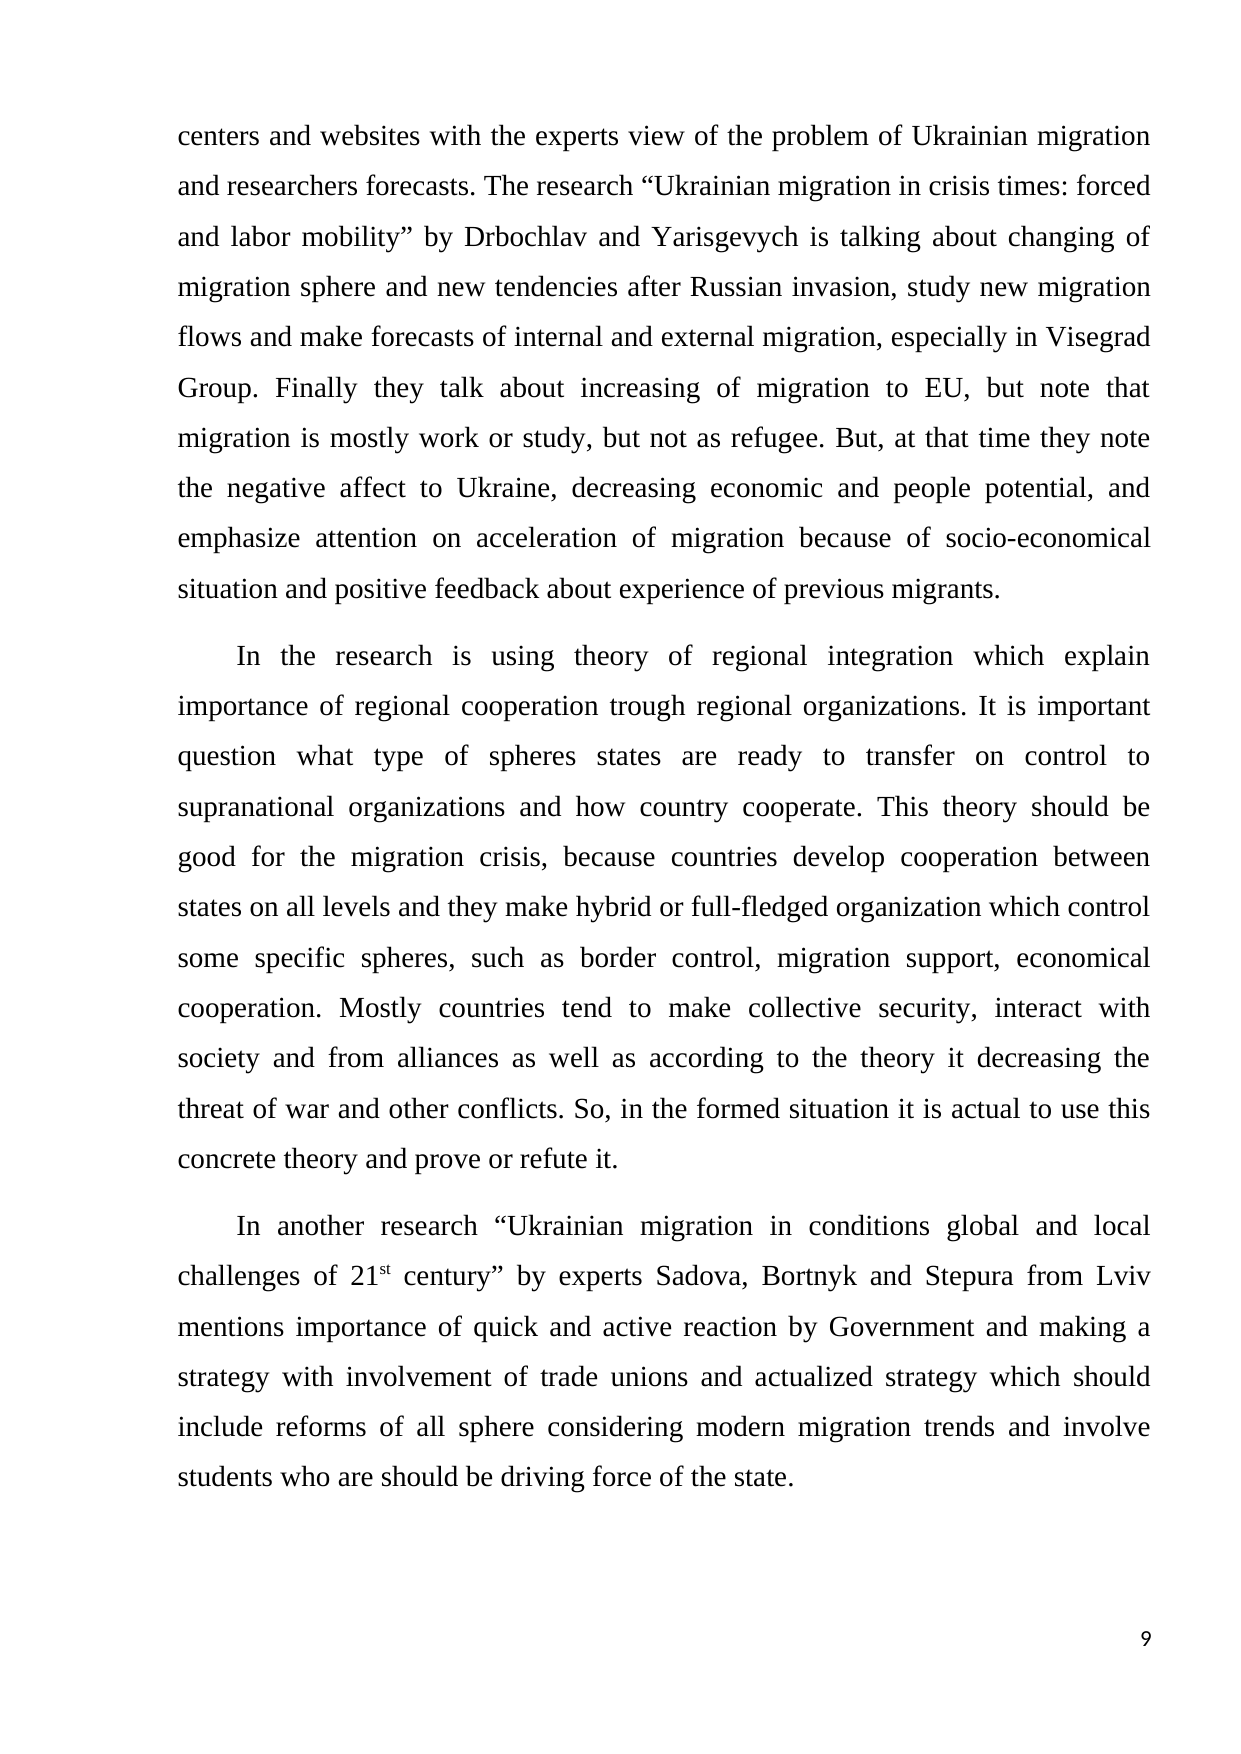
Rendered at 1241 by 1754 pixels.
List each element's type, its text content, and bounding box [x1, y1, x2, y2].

text In another research “Ukrainian migration in conditions global and local challenges of 21st century” by experts Sadova, Bortnyk and Stepura from Lviv mentions importance of quick and active reaction by Government and making a strategy with involvement of trade unions and actualized strategy which should include reforms of all sphere considering modern migration trends and involve students who are should be driving force of the state. [177, 1208, 1152, 1493]
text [177, 118, 1152, 604]
text In the research is using theory of regional integration which explain importance of regional cooperation trough regional organizations. It is important question what type of spheres states are ready to transfer on control to supranational organizations and how country cooperate. This theory should be good for the migration crisis, because countries develop cooperation between states on all levels and they make hybrid or full-fledged organization which control some specific spheres, such as border control, migration support, economical cooperation. Mostly countries tend to make collective security, interact with society and from alliances as well as according to the theory it decreasing the threat of war and other conflicts. So, in the formed situation it is actual to use this concrete theory and prove or refute it. [177, 638, 1152, 1174]
